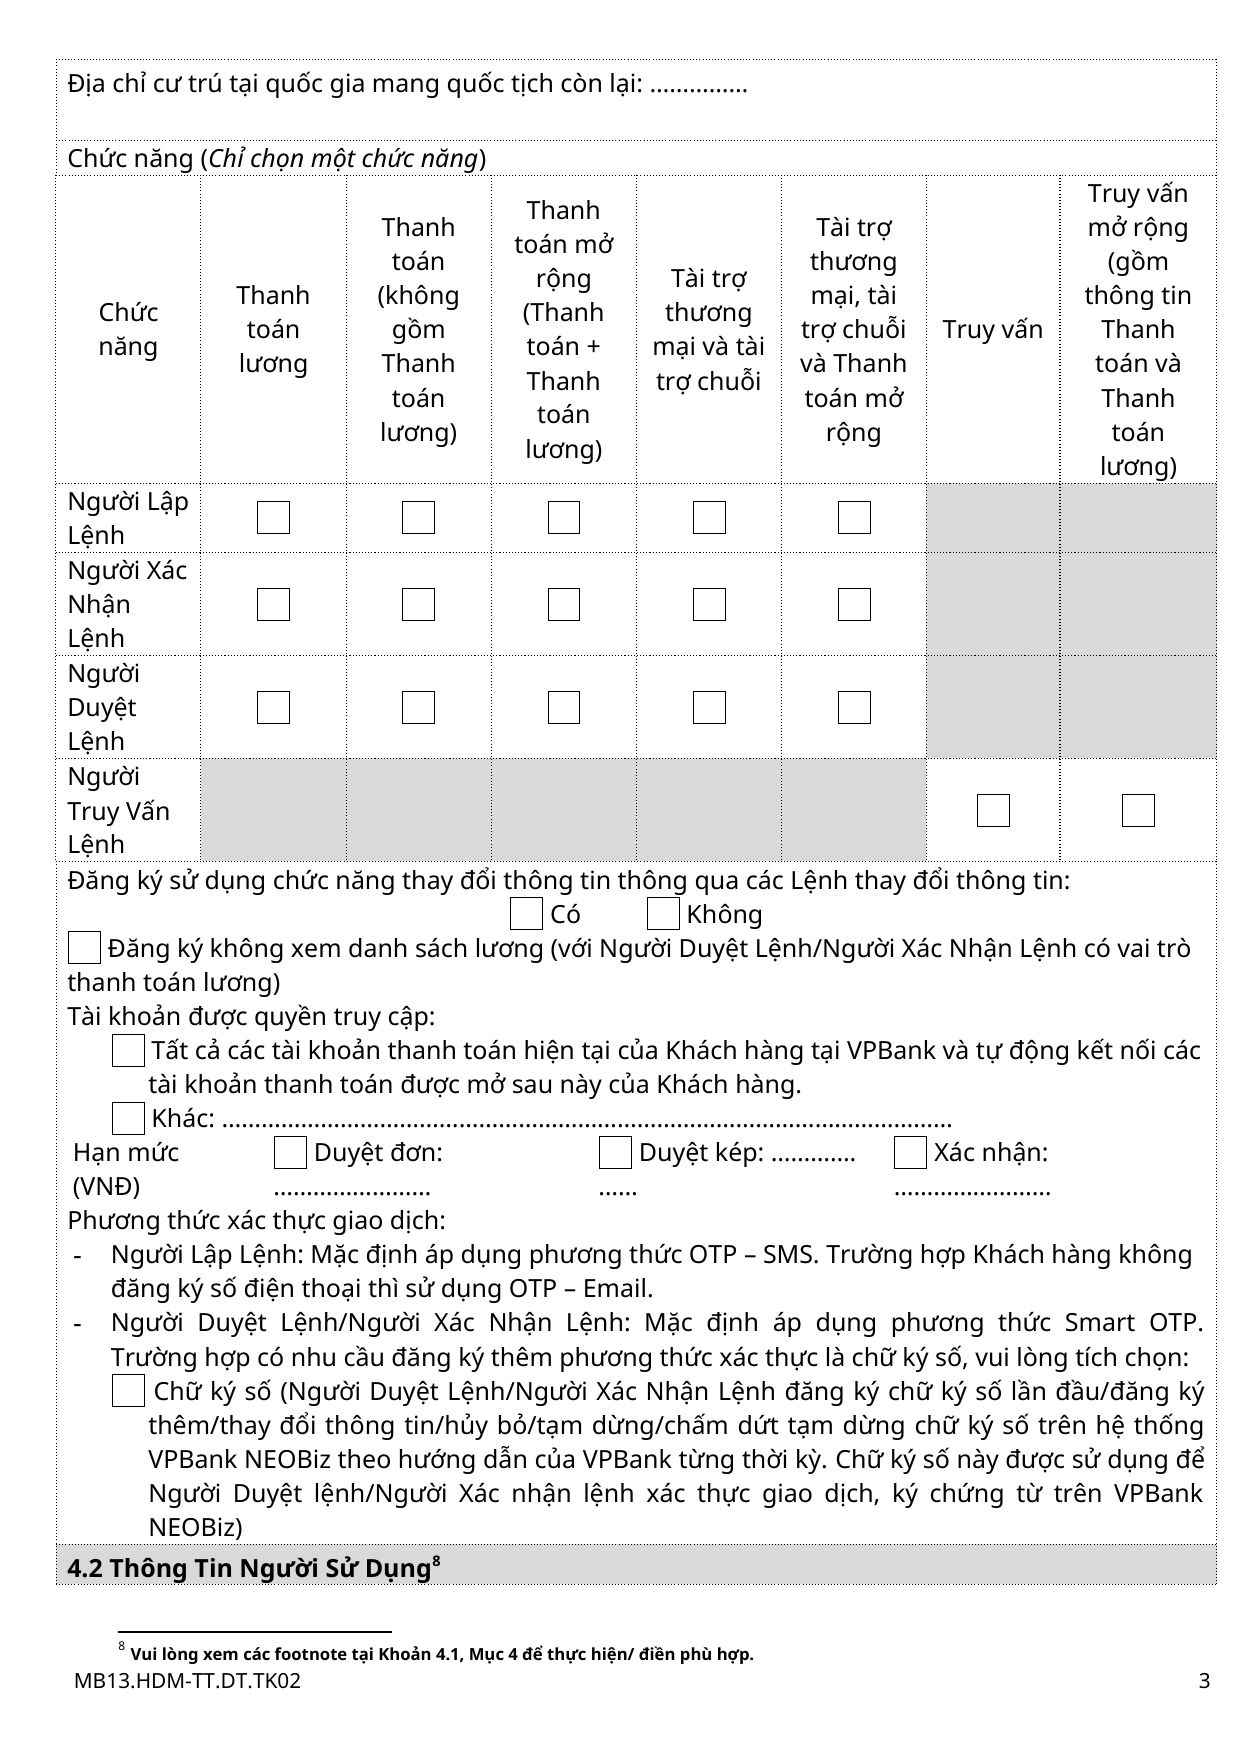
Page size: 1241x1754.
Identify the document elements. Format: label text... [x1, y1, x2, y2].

table_cell [636, 483, 781, 552]
table_cell [1060, 758, 1217, 861]
table_cell Truy vấn [926, 175, 1060, 482]
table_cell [56, 59, 1217, 140]
table_cell Thanh toán mở rộng (Thanh toán + Thanh toán lương) [491, 175, 636, 482]
table_cell [636, 655, 781, 758]
table_cell [781, 483, 926, 552]
table_cell [926, 483, 1060, 552]
table_cell [346, 655, 491, 758]
table_cell [491, 758, 636, 861]
table_cell [346, 483, 491, 552]
table_cell [926, 552, 1060, 655]
table_cell [1060, 552, 1217, 655]
table_cell [1060, 655, 1217, 758]
table_cell Chức năng (Chỉ chọn một chức năng) [56, 140, 1217, 175]
table_cell [636, 758, 781, 861]
table_cell Thanh toán (không gồm Thanh toán lương) [346, 175, 491, 482]
table_cell [926, 758, 1060, 861]
table_cell [491, 655, 636, 758]
table_cell [346, 758, 491, 861]
table_cell [781, 655, 926, 758]
table_cell Người Lập Lệnh [56, 483, 201, 552]
table_cell Người Xác Nhận Lệnh [56, 552, 201, 655]
table_cell [491, 552, 636, 655]
table_cell Thanh toán lương [201, 175, 346, 482]
table_cell Đăng ký sử dụng chức năng thay đổi thông tin thông qua các Lệnh thay đổi thông tin: Có Không Đăng ký không xem danh sách lương (với Người Duyệt Lệnh/Người Xác Nhận Lệnh có vai trò thanh toán lương) Tài khoản được quyền truy cập: Tất cả các tài khoản thanh toán hiện tại của Khách hàng tại VPBank và tự động kết nối các tài khoản thanh toán được mở sau này của Khách hàng. Khác: ………………………………………………………………………………………………… Phương thức xác thực giao dịch: Người Lập Lệnh: Mặc định áp dụng phương thức OTP – SMS. Trường hợp Khách hàng không đăng ký số điện thoại thì sử dụng OTP – Email. Người Duyệt Lệnh/Người Xác Nhận Lệnh: Mặc định áp dụng phương thức Smart OTP. Trường hợp có nhu cầu đăng ký thêm phương thức xác thực là chữ ký số, vui lòng tích chọn: Chữ ký số (Người Duyệt Lệnh/Người Xác Nhận Lệnh đăng ký chữ ký số lần đầu/đăng ký thêm/thay đổi thông tin/hủy bỏ/tạm dừng/chấm dứt tạm dừng chữ ký số trên hệ thống VPBank NEOBiz theo hướng dẫn của VPBank từng thời kỳ. Chữ ký số này được sử dụng để Người Duyệt lệnh/Người Xác nhận lệnh xác thực giao dịch, ký chứng từ trên VPBank NEOBiz) [56, 861, 1217, 1543]
table_cell Tài trợ thương mại và tài trợ chuỗi [636, 175, 781, 482]
table_cell [781, 758, 926, 861]
table_cell Truy vấn mở rộng (gồm thông tin Thanh toán và Thanh toán lương) [1060, 175, 1217, 482]
table_cell Chức năng [56, 175, 201, 482]
table_cell 4.2 Thông Tin Người Sử Dụng [56, 1544, 1217, 1584]
table_cell [491, 483, 636, 552]
table_cell [1060, 483, 1217, 552]
table_cell Người Truy Vấn Lệnh [56, 758, 201, 861]
table_cell [781, 552, 926, 655]
table_cell [201, 655, 346, 758]
table_cell [201, 552, 346, 655]
table_cell Tài trợ thương mại, tài trợ chuỗi và Thanh toán mở rộng [781, 175, 926, 482]
table_cell [201, 483, 346, 552]
table_cell [926, 655, 1060, 758]
table_cell [346, 552, 491, 655]
table_cell [636, 552, 781, 655]
table_cell [201, 758, 346, 861]
table_cell Người Duyệt Lệnh [56, 655, 201, 758]
